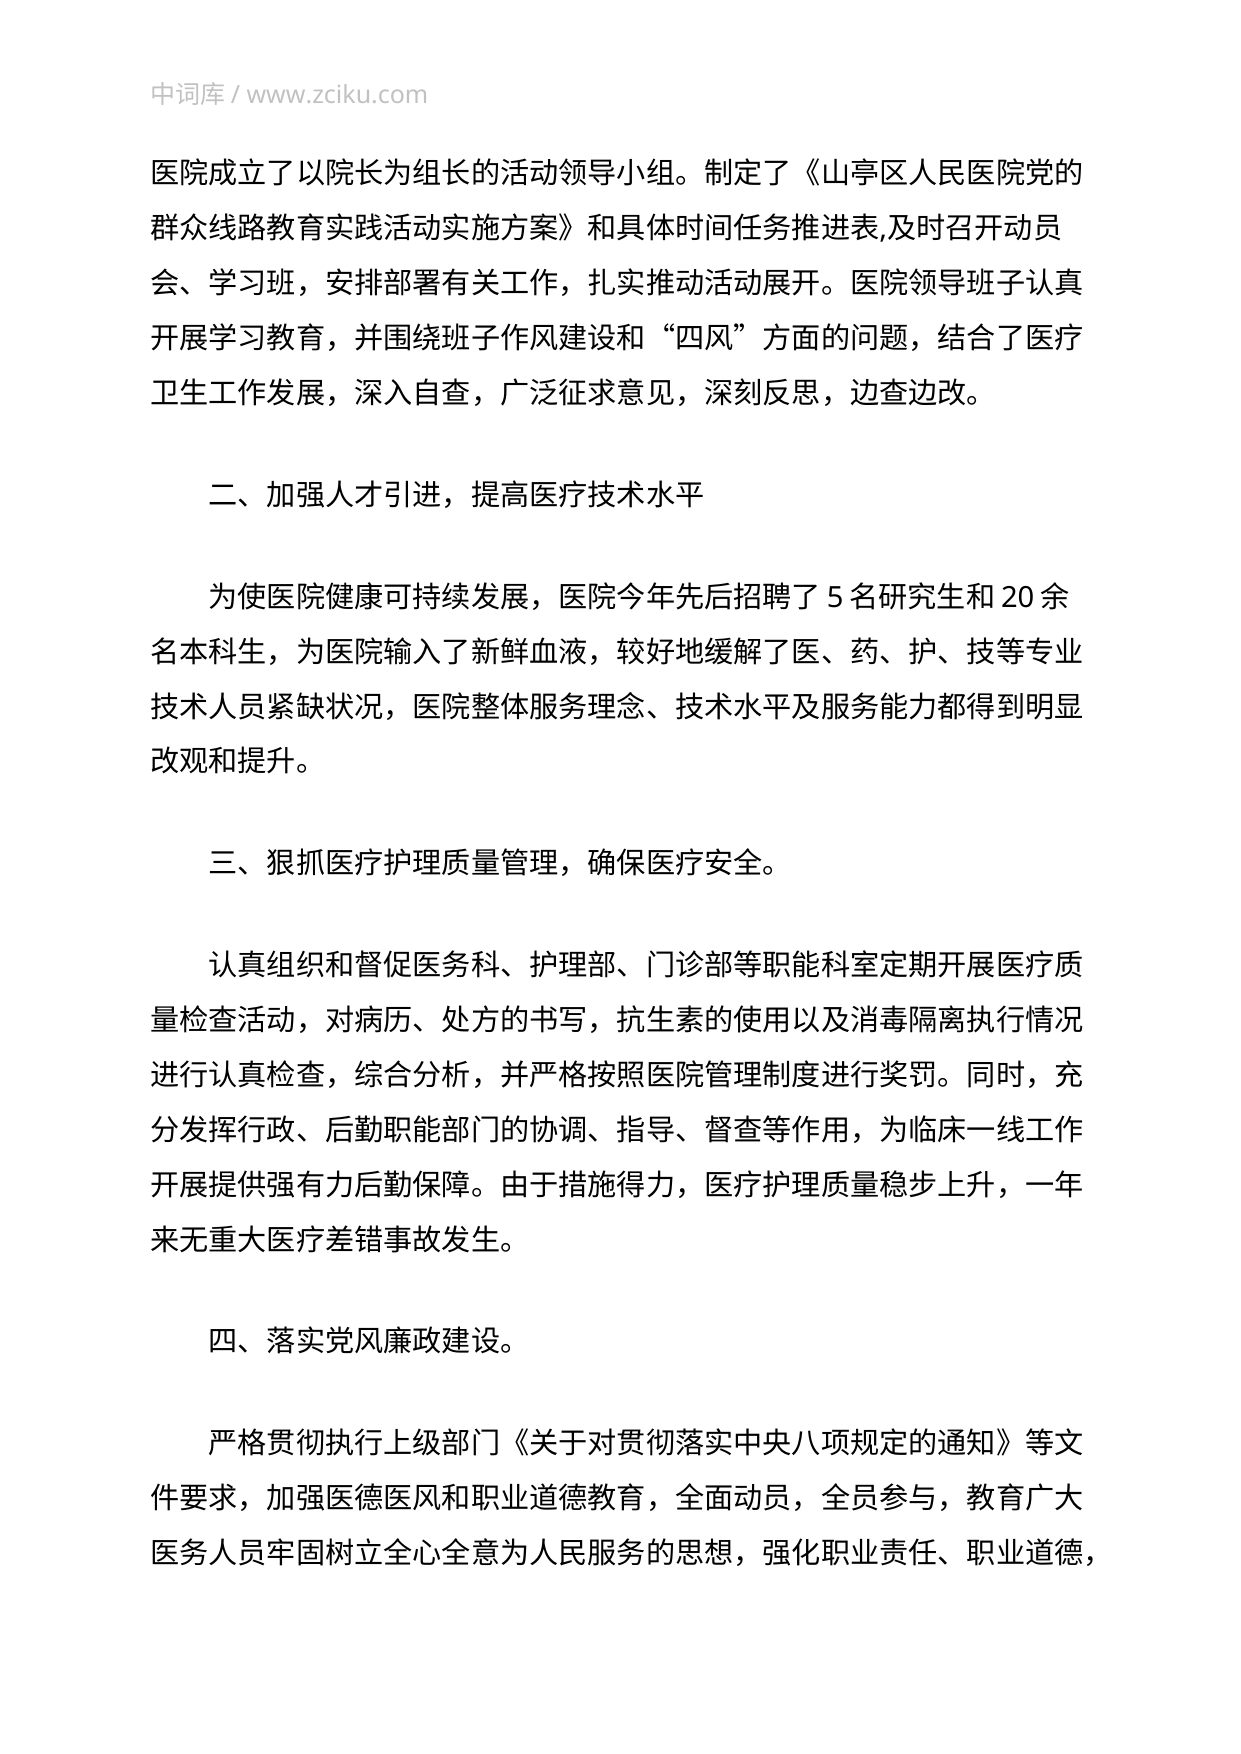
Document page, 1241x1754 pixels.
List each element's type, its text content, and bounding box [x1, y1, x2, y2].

text 认真组织和督促医务科、护理部、门诊部等职能科室定期开展医疗质量检查活动，对病历、处方的书写，抗生素的使用以及消毒隔离执行情况进行认真检查，综合分析，并严格按照医院管理制度进行奖罚。同时，充分发挥行政、后勤职能部门的协调、指导、督查等作用，为临床一线工作开展提供强有力后勤保障。由于措施得力，医疗护理质量稳步上升，一年来无重大医疗差错事故发生。 [150, 942, 1090, 1258]
text 为使医院健康可持续发展，医院今年先后招聘了5名研究生和20余名本科生，为医院输入了新鲜血液，较好地缓解了医、药、护、技等专业技术人员紧缺状况，医院整体服务理念、技术水平及服务能力都得到明显改观和提升。 [150, 573, 1090, 780]
text 二、加强人才引进，提高医疗技术水平 [150, 471, 1090, 514]
text 四、落实党风廉政建设。 [150, 1318, 1090, 1360]
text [150, 150, 1090, 412]
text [150, 1419, 1090, 1572]
text 三、狠抓医疗护理质量管理，确保医疗安全。 [150, 840, 1090, 882]
